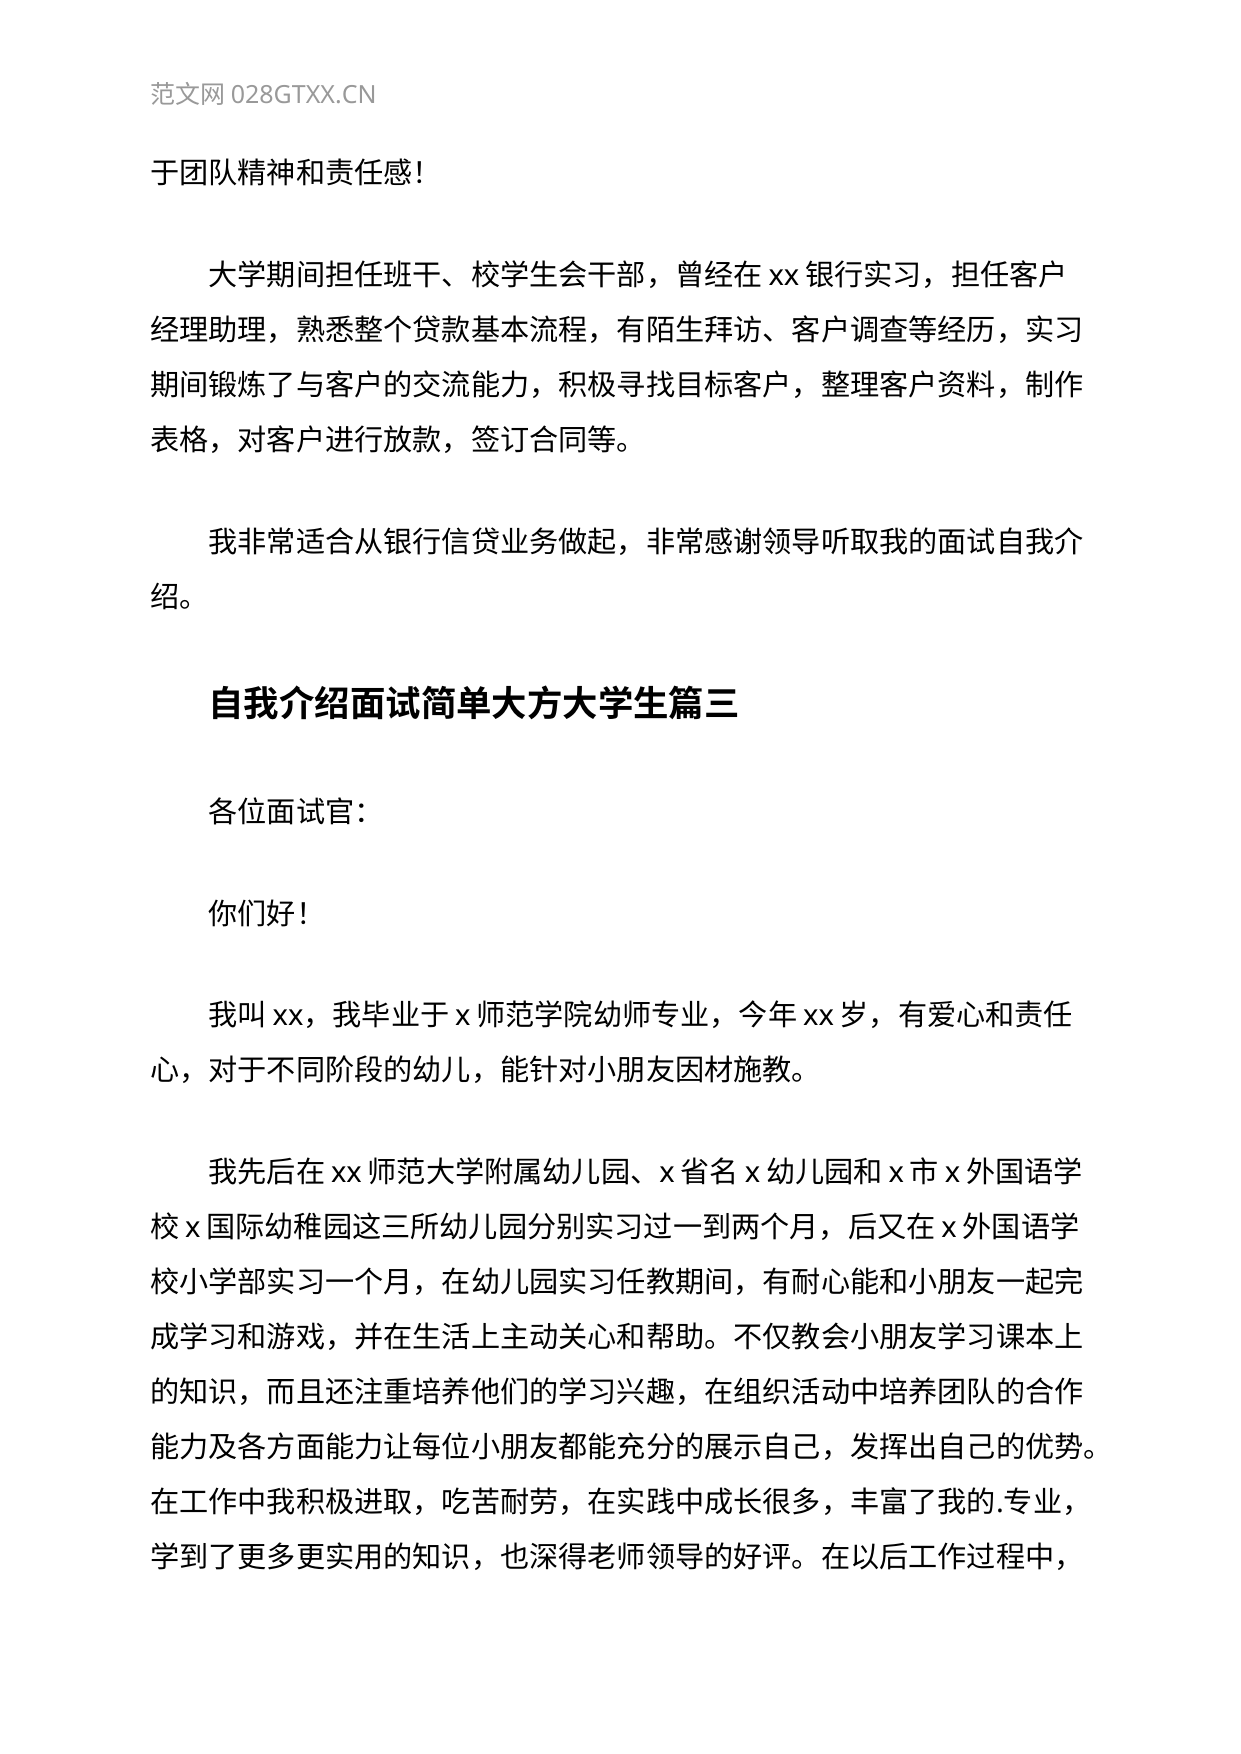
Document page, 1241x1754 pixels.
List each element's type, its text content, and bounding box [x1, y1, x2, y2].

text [150, 150, 1090, 192]
text 自我介绍面试简单大方大学生篇三 [150, 675, 1090, 726]
text 你们好！ [150, 890, 1090, 932]
text 各位面试官： [150, 788, 1090, 831]
text 大学期间担任班干、校学生会干部，曾经在xx银行实习，担任客户经理助理，熟悉整个贷款基本流程，有陌生拜访、客户调查等经历，实习期间锻炼了与客户的交流能力，积极寻找目标客户，整理客户资料，制作表格，对客户进行放款，签订合同等。 [150, 252, 1090, 459]
text 我非常适合从银行信贷业务做起，非常感谢领导听取我的面试自我介绍。 [150, 518, 1090, 616]
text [150, 1149, 1090, 1576]
text 我叫xx，我毕业于x师范学院幼师专业，今年xx岁，有爱心和责任心，对于不同阶段的幼儿，能针对小朋友因材施教。 [150, 992, 1090, 1089]
